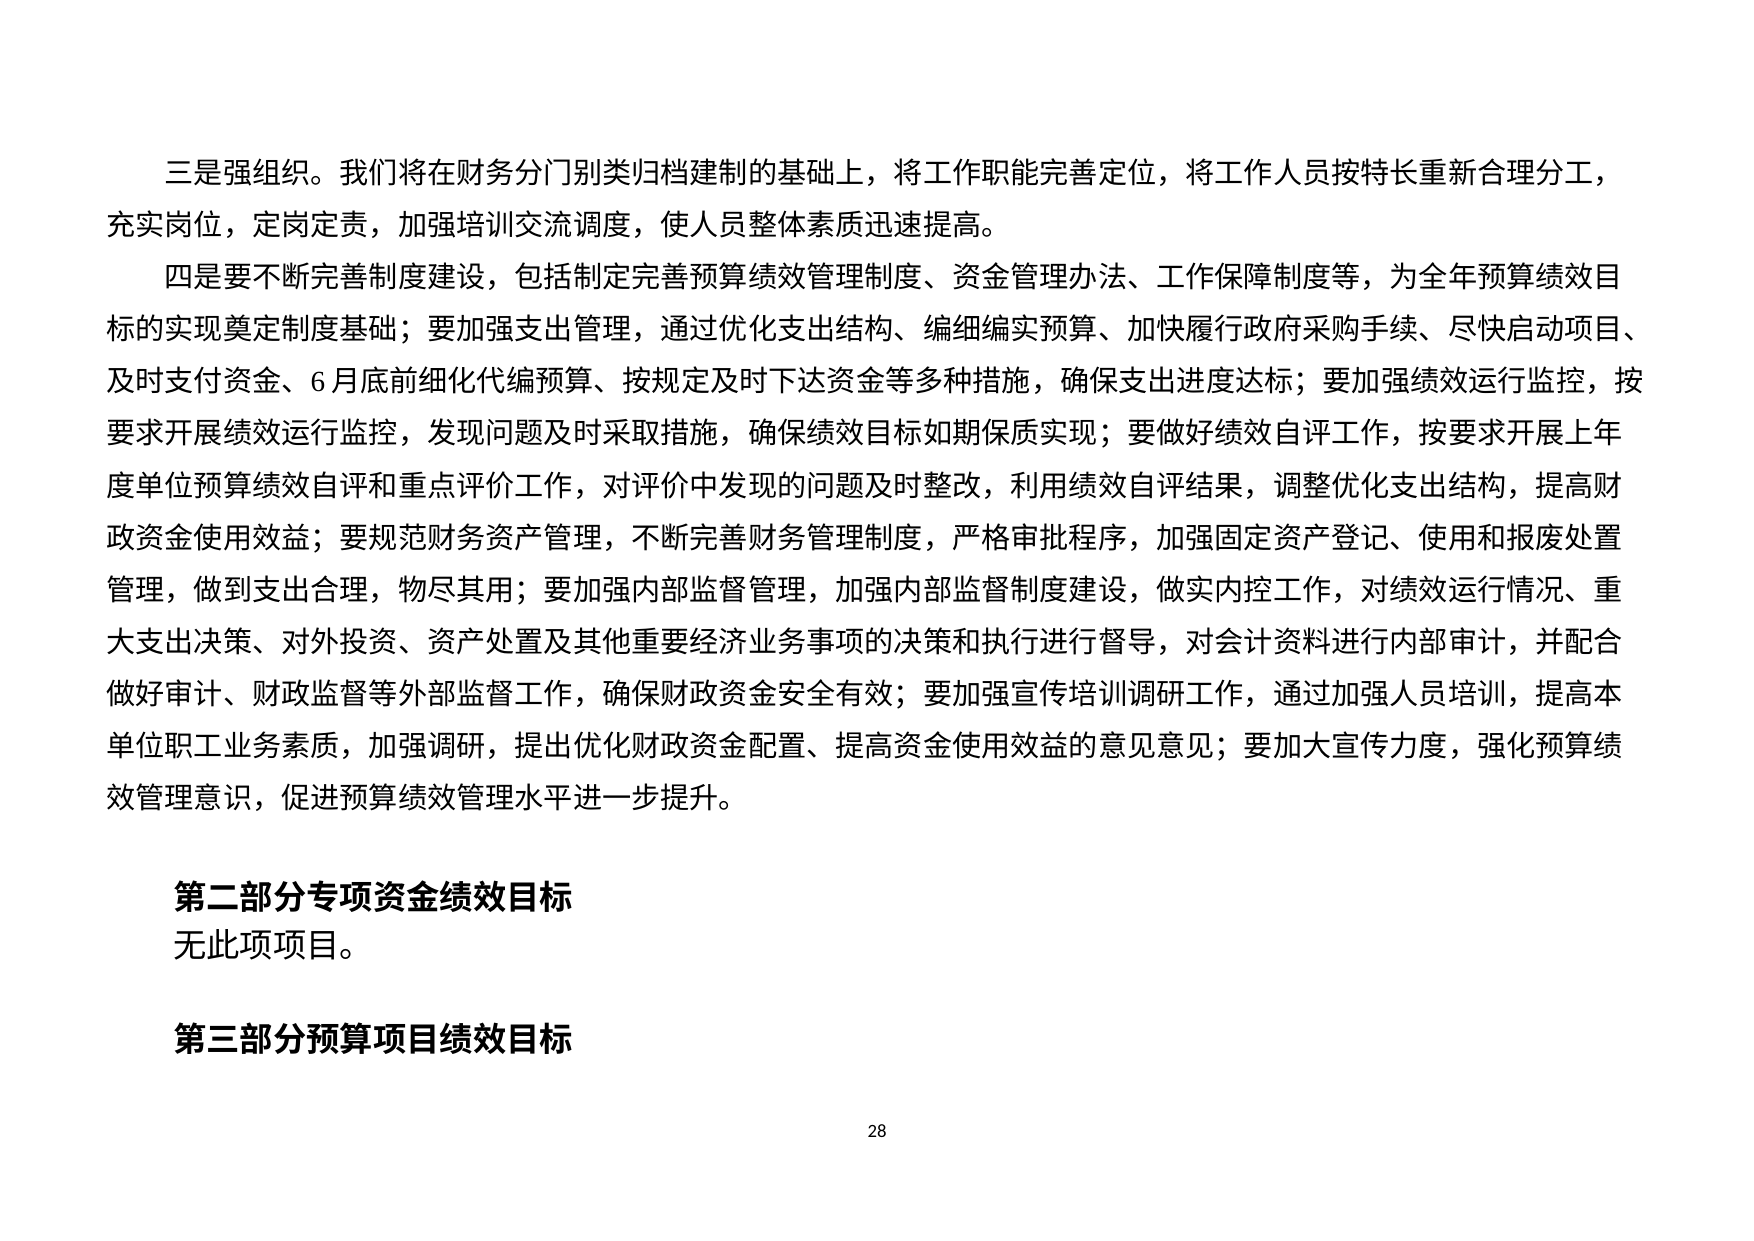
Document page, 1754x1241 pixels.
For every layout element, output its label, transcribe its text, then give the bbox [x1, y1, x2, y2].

text 第二部分专项资金绩效目标 [106, 871, 1648, 919]
text 无此项项目。 [106, 919, 1648, 967]
text 四是要不断完善制度建设，包括制定完善预算绩效管理制度、资金管理办法、工作保障制度等，为全年预算绩效目标的实现奠定制度基础；要加强支出管理，通过优化支出结构、编细编实预算、加快履行政府采购手续、尽快启动项目、及时支付资金、6月底前细化代编预算、按规定及时下达资金等多种措施，确保支出进度达标；要加强绩效运行监控，按要求开展绩效运行监控，发现问题及时采取措施，确保绩效目标如期保质实现；要做好绩效自评工作，按要求开展上年度单位预算绩效自评和重点评价工作，对评价中发现的问题及时整改，利用绩效自评结果，调整优化支出结构，提高财政资金使用效益；要规范财务资产管理，不断完善财务管理制度，严格审批程序，加强固定资产登记、使用和报废处置管理，做到支出合理，物尽其用；要加强内部监督管理，加强内部监督制度建设，做实内控工作，对绩效运行情况、重大支出决策、对外投资、资产处置及其他重要经济业务事项的决策和执行进行督导，对会计资料进行内部审计，并配合做好审计、财政监督等外部监督工作，确保财政资金安全有效；要加强宣传培训调研工作，通过加强人员培训，提高本单位职工业务素质，加强调研，提出优化财政资金配置、提高资金使用效益的意见意见；要加大宣传力度，强化预算绩效管理意识，促进预算绩效管理水平进一步提升。 [106, 246, 1648, 819]
text 第三部分预算项目绩效目标 [106, 1013, 1648, 1061]
text 三是强组织。我们将在财务分门别类归档建制的基础上，将工作职能完善定位，将工作人员按特长重新合理分工，充实岗位，定岗定责，加强培训交流调度，使人员整体素质迅速提高。 [106, 142, 1648, 246]
